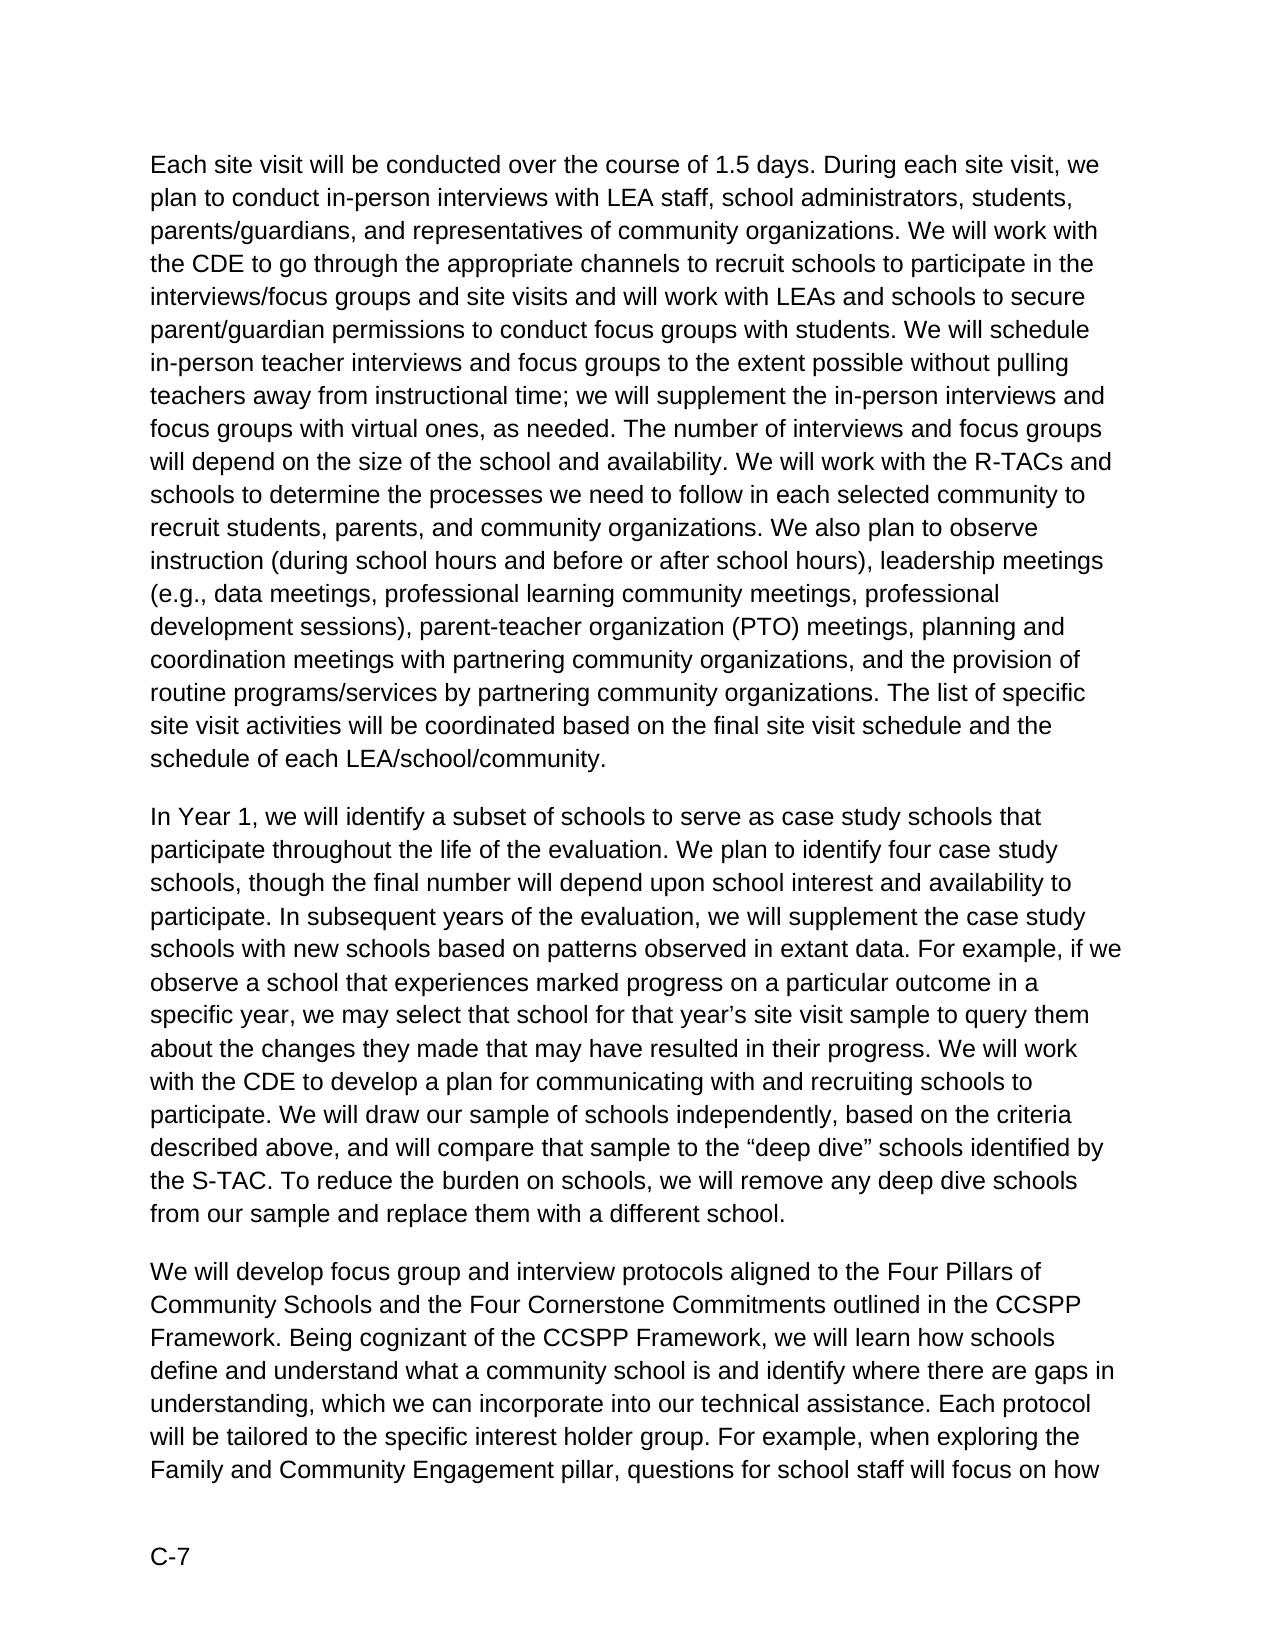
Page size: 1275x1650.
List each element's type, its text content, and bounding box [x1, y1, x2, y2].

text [150, 1257, 1125, 1483]
text Each site visit will be conducted over the course of 1.5 days. During each site visit, we plan to conduct in-person interviews with LEA staff, school administrators, students, parents/guardians, and representatives of community organizations. We will work with the CDE to go through the appropriate channels to recruit schools to participate in the interviews/focus groups and site visits and will work with LEAs and schools to secure parent/guardian permissions to conduct focus groups with students. We will schedule in-person teacher interviews and focus groups to the extent possible without pulling teachers away from instructional time; we will supplement the in-person interviews and focus groups with virtual ones, as needed. The number of interviews and focus groups will depend on the size of the school and availability. We will work with the R-TACs and schools to determine the processes we need to follow in each selected community to recruit students, parents, and community organizations. We also plan to observe instruction (during school hours and before or after school hours), leadership meetings (e.g., data meetings, professional learning community meetings, professional development sessions), parent-teacher organization (PTO) meetings, planning and coordination meetings with partnering community organizations, and the provision of routine programs/services by partnering community organizations. The list of specific site visit activities will be coordinated based on the final site visit schedule and the schedule of each LEA/school/community. [150, 150, 1125, 773]
text In Year 1, we will identify a subset of schools to serve as case study schools that participate throughout the life of the evaluation. We plan to identify four case study schools, though the final number will depend upon school interest and availability to participate. In subsequent years of the evaluation, we will supplement the case study schools with new schools based on patterns observed in extant data. For example, if we observe a school that experiences marked progress on a particular outcome in a specific year, we may select that school for that year’s site visit sample to query them about the changes they made that may have resulted in their progress. We will work with the CDE to develop a plan for communicating with and recruiting schools to participate. We will draw our sample of schools independently, based on the criteria described above, and will compare that sample to the “deep dive” schools identified by the S-TAC. To reduce the burden on schools, we will remove any deep dive schools from our sample and replace them with a different school. [150, 802, 1125, 1227]
